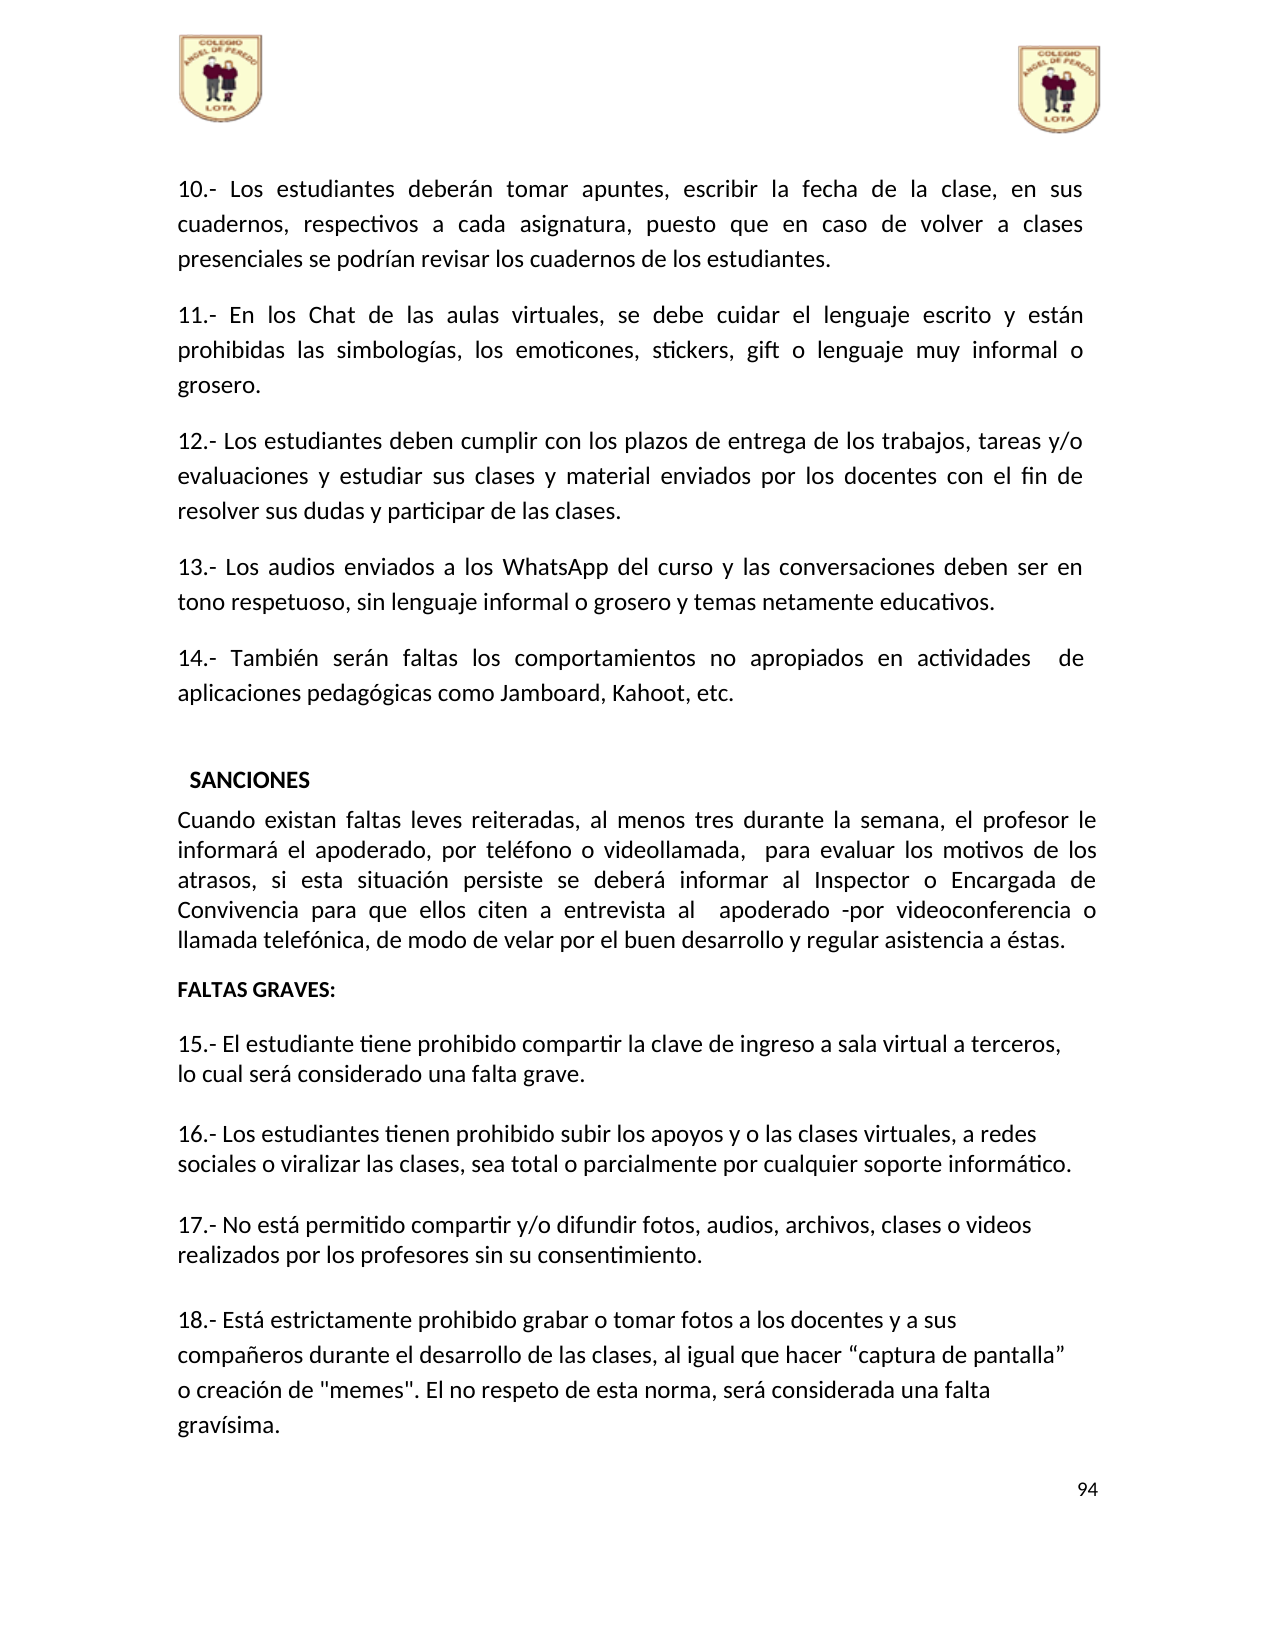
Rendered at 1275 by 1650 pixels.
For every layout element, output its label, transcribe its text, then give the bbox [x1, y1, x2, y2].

text 10.- Los estudiantes deberán tomar apuntes, escribir la fecha de la clase, en sus cuadernos, respectivos a cada asignatura, puesto que en caso de volver a clases presenciales se podrían revisar los cuadernos de los estudiantes. [177, 173, 1084, 274]
list 16.- Los estudiantes tienen prohibido subir los apoyos y o las clases virtuales, a redes sociales o viralizar las clases, sea total o parcialmente por cualquier soporte informático. [177, 1119, 1085, 1179]
text FALTAS GRAVES: [177, 976, 1084, 1004]
list 17.- No está permitido compartir y/o difundir fotos, audios, archivos, clases o videos realizados por los profesores sin su consentimiento. [177, 1209, 1084, 1269]
picture [1017, 45, 1102, 135]
list 18.- Está estrictamente prohibido grabar o tomar fotos a los docentes y a sus compañeros durante el desarrollo de las clases, al igual que hacer “captura de pantalla” o creación de "memes". El no respeto de esta norma, será considerada una falta gravísima. [177, 1304, 1084, 1440]
text 12.- Los estudiantes deben cumplir con los plazos de entrega de los trabajos, tareas y/o evaluaciones y estudiar sus clases y material enviados por los docentes con el fin de resolver sus dudas y participar de las clases. [177, 425, 1084, 526]
text SANCIONES [189, 764, 1098, 795]
list 15.- El estudiante tiene prohibido compartir la clave de ingreso a sala virtual a terceros, lo cual será considerado una falta grave. [177, 1029, 1085, 1088]
text 11.- En los Chat de las aulas virtuales, se debe cuidar el lenguaje escrito y están prohibidas las simbologías, los emoticones, stickers, gift o lenguaje muy informal o grosero. [177, 299, 1085, 400]
text Cuando existan faltas leves reiteradas, al menos tres durante la semana, el profesor le informará el apoderado, por teléfono o videollamada, para evaluar los motivos de los atrasos, si esta situación persiste se deberá informar al Inspector o Encargada de Convivencia para que ellos citen a entrevista al apoderado -por videoconferencia o llamada telefónica, de modo de velar por el buen desarrollo y regular asistencia a éstas. [177, 805, 1098, 955]
text 14.- También serán faltas los comportamientos no apropiados en actividades de aplicaciones pedagógicas como Jamboard, Kahoot, etc. [177, 642, 1085, 707]
text 13.- Los audios enviados a los WhatsApp del curso y las conversaciones deben ser en tono respetuoso, sin lenguaje informal o grosero y temas netamente educativos. [177, 551, 1085, 617]
picture [178, 34, 264, 124]
